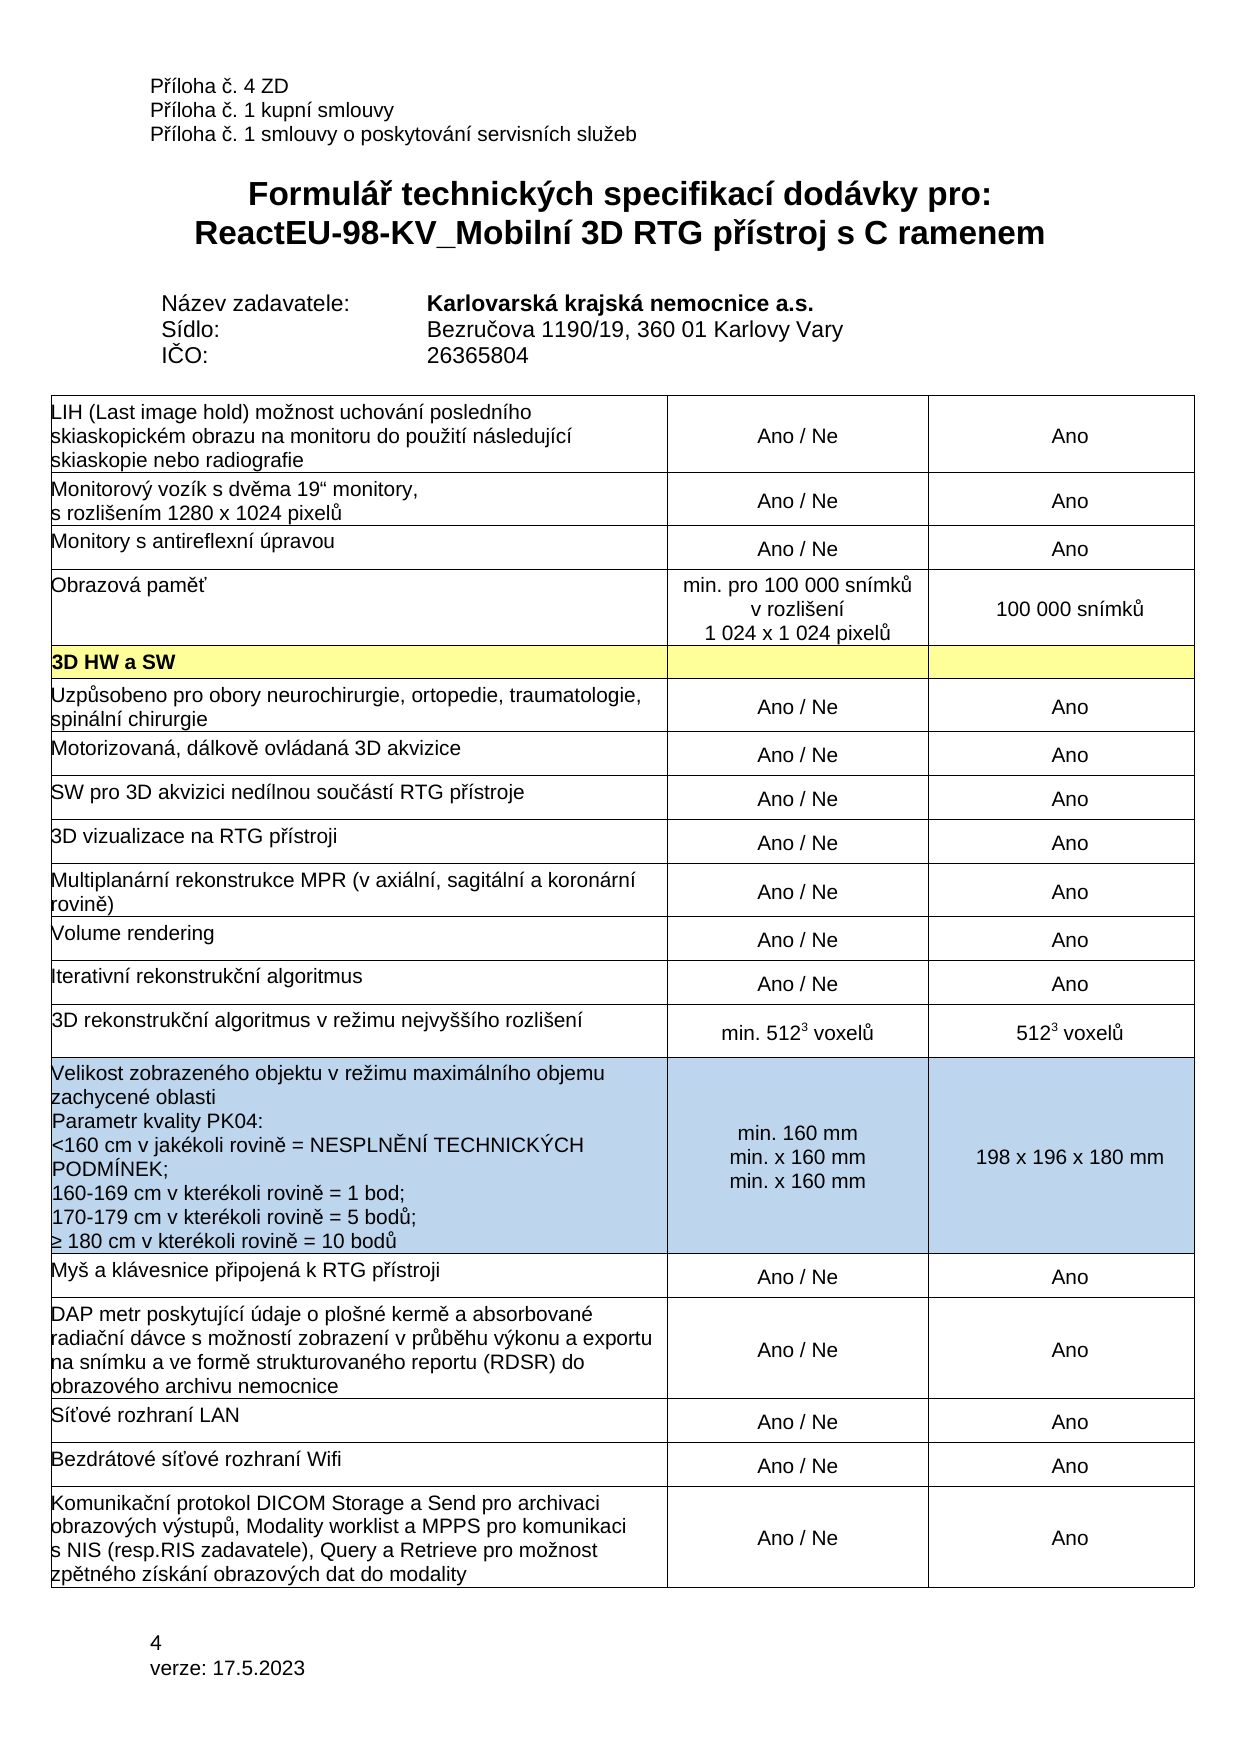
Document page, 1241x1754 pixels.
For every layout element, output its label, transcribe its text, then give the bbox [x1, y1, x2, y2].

table_cell Bezdrátové síťové rozhraní Wifi [52, 1443, 667, 1486]
table_cell 100 000 snímků [929, 570, 1194, 645]
table_cell Ano [929, 917, 1194, 960]
table_cell Iterativní rekonstrukční algoritmus [52, 961, 667, 1004]
table_cell Ano [929, 732, 1194, 775]
table_cell Ano / Ne [668, 1487, 928, 1586]
table_cell Ano [929, 961, 1194, 1004]
table_cell Motorizovaná, dálkově ovládaná 3D akvizice [52, 732, 667, 775]
table_cell Monitorový vozík s dvěma 19“ monitory, s rozlišením 1280 x 1024 pixelů [52, 473, 667, 525]
table_cell Ano [929, 396, 1194, 472]
table_cell Ano [929, 1487, 1194, 1586]
table_cell Velikost zobrazeného objektu v režimu maximálního objemu zachycené oblasti Parametr kvality PK04: <160 cm v jakékoli rovině = NESPLNĚNÍ TECHNICKÝCH PODMÍNEK; 160-169 cm v kterékoli rovině = 1 bod; 170-179 cm v kterékoli rovině = 5 bodů; ≥ 180 cm v kterékoli rovině = 10 bodů [52, 1058, 667, 1253]
table_cell Ano [929, 820, 1194, 863]
table_cell min. pro 100 000 snímků v rozlišení 1 024 x 1 024 pixelů [668, 570, 928, 645]
table_cell 3D HW a SW [52, 646, 667, 678]
table_cell Ano / Ne [668, 820, 928, 863]
table_cell Ano [929, 776, 1194, 819]
table_cell Ano / Ne [668, 1254, 928, 1297]
table_cell Ano / Ne [668, 1443, 928, 1486]
table_cell LIH (Last image hold) možnost uchování posledního skiaskopickém obrazu na monitoru do použití následující skiaskopie nebo radiografie [52, 396, 667, 472]
table_cell Ano [929, 1399, 1194, 1442]
table_cell Ano / Ne [668, 864, 928, 916]
table_cell 198 x 196 x 180 mm [929, 1058, 1194, 1253]
table_cell 3D rekonstrukční algoritmus v režimu nejvyššího rozlišení [52, 1005, 667, 1057]
table_cell Ano / Ne [668, 1399, 928, 1442]
table_cell min. 160 mm min. x 160 mm min. x 160 mm [668, 1058, 928, 1253]
table_cell Ano / Ne [668, 473, 928, 525]
table_cell Ano / Ne [668, 776, 928, 819]
table_cell Obrazová paměť [52, 570, 667, 645]
table_cell Ano [929, 1298, 1194, 1398]
table_cell Ano [929, 1254, 1194, 1297]
table_cell Uzpůsobeno pro obory neurochirurgie, ortopedie, traumatologie, spinální chirurgie [52, 679, 667, 731]
table_cell Síťové rozhraní LAN [52, 1399, 667, 1442]
table_cell SW pro 3D akvizici nedílnou součástí RTG přístroje [52, 776, 667, 819]
table_cell Ano [929, 864, 1194, 916]
table_cell Ano / Ne [668, 396, 928, 472]
table_cell Komunikační protokol DICOM Storage a Send pro archivaci obrazových výstupů, Modality worklist a MPPS pro komunikaci s NIS (resp.RIS zadavatele), Query a Retrieve pro možnost zpětného získání obrazových dat do modality [52, 1487, 667, 1586]
table_cell Ano / Ne [668, 961, 928, 1004]
table_cell [929, 646, 1194, 678]
table_cell 3D vizualizace na RTG přístroji [52, 820, 667, 863]
table_cell Volume rendering [52, 917, 667, 960]
table_cell Ano [929, 679, 1194, 731]
table_cell Ano [929, 1443, 1194, 1486]
table_cell 5123 voxelů [929, 1005, 1194, 1057]
table_cell Ano [929, 526, 1194, 569]
table_cell DAP metr poskytující údaje o plošné kermě a absorbované radiační dávce s možností zobrazení v průběhu výkonu a exportu na snímku a ve formě strukturovaného reportu (RDSR) do obrazového archivu nemocnice [52, 1298, 667, 1398]
table_cell Myš a klávesnice připojená k RTG přístroji [52, 1254, 667, 1297]
table_cell Ano / Ne [668, 732, 928, 775]
table_cell Ano / Ne [668, 526, 928, 569]
table_cell [668, 646, 928, 678]
table_cell min. 5123 voxelů [668, 1005, 928, 1057]
table_cell Ano / Ne [668, 679, 928, 731]
table_cell Ano [929, 473, 1194, 525]
table_cell Monitory s antireflexní úpravou [52, 526, 667, 569]
table_cell Multiplanární rekonstrukce MPR (v axiální, sagitální a koronární rovině) [52, 864, 667, 916]
table_cell Ano / Ne [668, 1298, 928, 1398]
table_cell Ano / Ne [668, 917, 928, 960]
